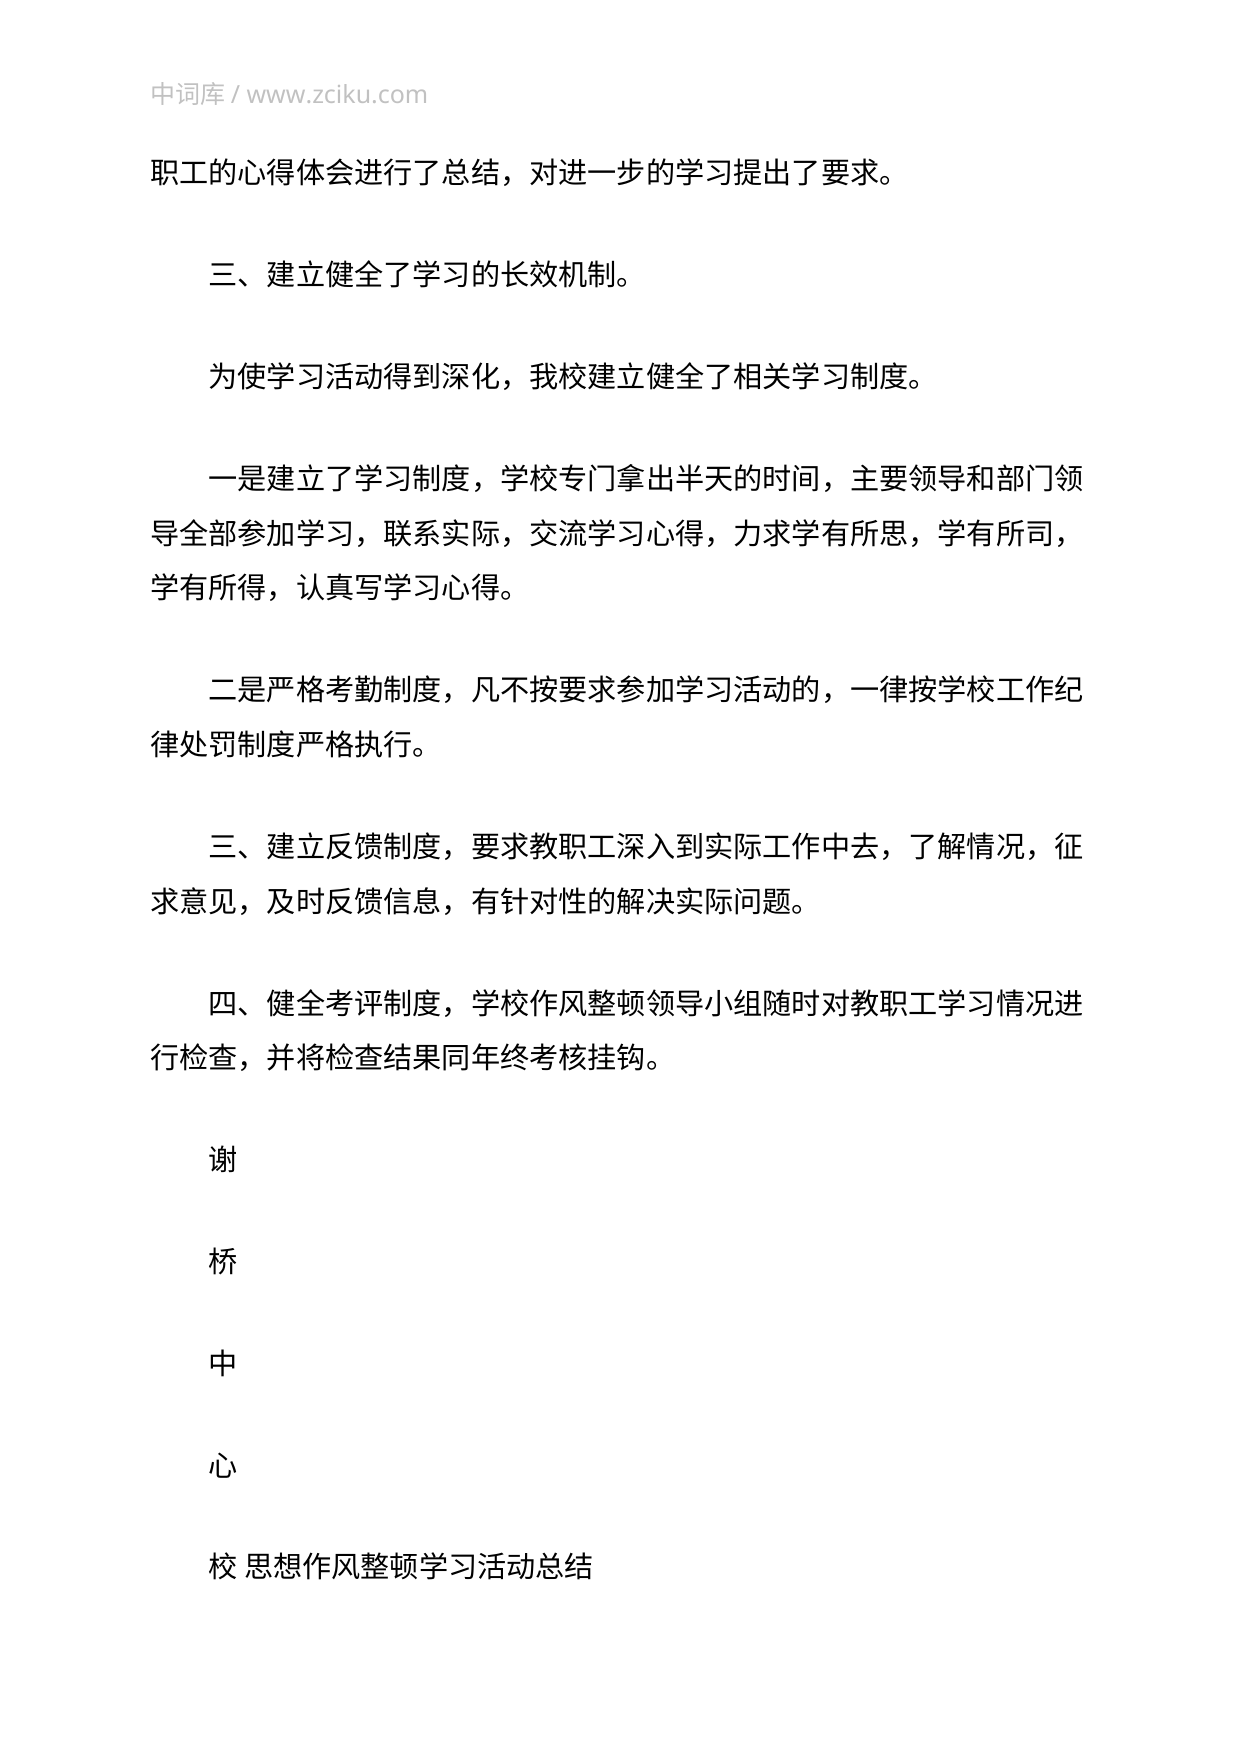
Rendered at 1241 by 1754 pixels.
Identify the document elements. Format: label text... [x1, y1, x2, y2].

text 桥 [150, 1239, 1090, 1281]
text 二是严格考勤制度，凡不按要求参加学习活动的，一律按学校工作纪律处罚制度严格执行。 [150, 667, 1090, 764]
text 一是建立了学习制度，学校专门拿出半天的时间，主要领导和部门领导全部参加学习，联系实际，交流学习心得，力求学有所思，学有所司，学有所得，认真写学习心得。 [150, 455, 1090, 607]
text 中 [150, 1340, 1090, 1383]
text 三、建立反馈制度，要求教职工深入到实际工作中去，了解情况，征求意见，及时反馈信息，有针对性的解决实际问题。 [150, 823, 1090, 921]
text 心 [150, 1442, 1090, 1484]
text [150, 150, 1090, 192]
text 校 思想作风整顿学习活动总结 [150, 1544, 1090, 1586]
text 谢 [150, 1137, 1090, 1179]
text 为使学习活动得到深化，我校建立健全了相关学习制度。 [150, 353, 1090, 396]
text 四、健全考评制度，学校作风整顿领导小组随时对教职工学习情况进行检查，并将检查结果同年终考核挂钩。 [150, 980, 1090, 1077]
text 三、建立健全了学习的长效机制。 [150, 252, 1090, 294]
